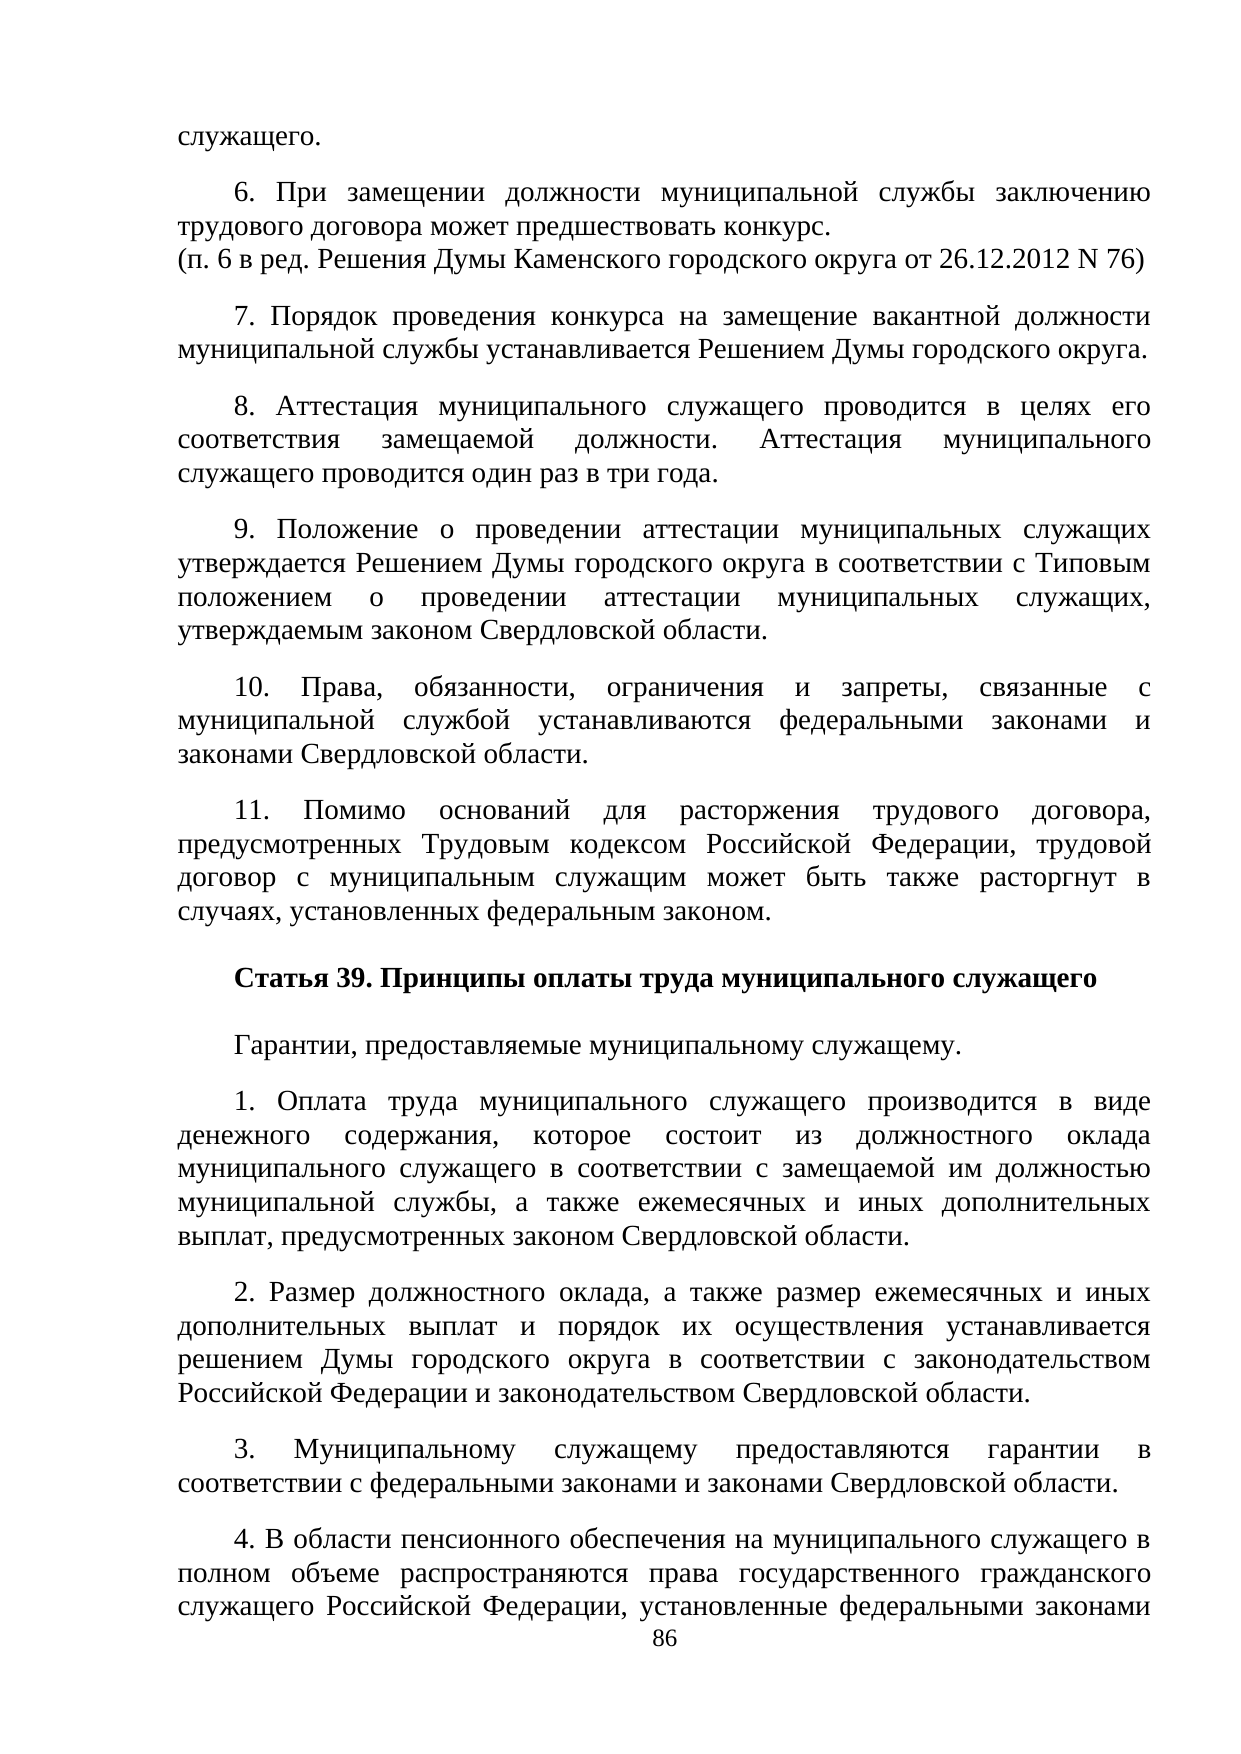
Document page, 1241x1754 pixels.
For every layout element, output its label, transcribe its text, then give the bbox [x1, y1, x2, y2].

text 8. Аттестация муниципального служащего проводится в целях его соответствия замещаемой должности. Аттестация муниципального служащего проводится один раз в три года. [177, 388, 1152, 489]
text 10. Права, обязанности, ограничения и запреты, связанные с муниципальной службой устанавливаются федеральными законами и законами Свердловской области. [177, 669, 1152, 769]
text 6. При замещении должности муниципальной службы заключению трудового договора может предшествовать конкурс. [177, 174, 1152, 242]
text 7. Порядок проведения конкурса на замещение вакантной должности муниципальной службы устанавливается Решением Думы городского округа. [177, 298, 1152, 365]
text 11. Помимо оснований для расторжения трудового договора, предусмотренных Трудовым кодексом Российской Федерации, трудовой договор с муниципальным служащим может быть также расторгнут в случаях, установленных федеральным законом. [177, 792, 1152, 926]
title Статья 39. Принципы оплаты труда муниципального служащего [177, 960, 1152, 993]
text 9. Положение о проведении аттестации муниципальных служащих утверждается Решением Думы городского округа в соответствии с Типовым положением о проведении аттестации муниципальных служащих, утверждаемым законом Свердловской области. [177, 512, 1152, 646]
text 3. Муниципальному служащему предоставляются гарантии в соответствии с федеральными законами и законами Свердловской области. [177, 1431, 1152, 1498]
text 2. Размер должностного оклада, а также размер ежемесячных и иных дополнительных выплат и порядок их осуществления устанавливается решением Думы городского округа в соответствии с законодательством Российской Федерации и законодательством Свердловской области. [177, 1274, 1152, 1408]
text (п. 6 в ред. Решения Думы Каменского городского округа от 26.12.2012 N 76) [177, 242, 1152, 275]
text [177, 118, 1152, 152]
text Гарантии, предоставляемые муниципальному служащему. [177, 1027, 1152, 1061]
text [177, 1521, 1152, 1622]
text 1. Оплата труда муниципального служащего производится в виде денежного содержания, которое состоит из должностного оклада муниципального служащего в соответствии с замещаемой им должностью муниципальной службы, а также ежемесячных и иных дополнительных выплат, предусмотренных законом Свердловской области. [177, 1083, 1152, 1251]
